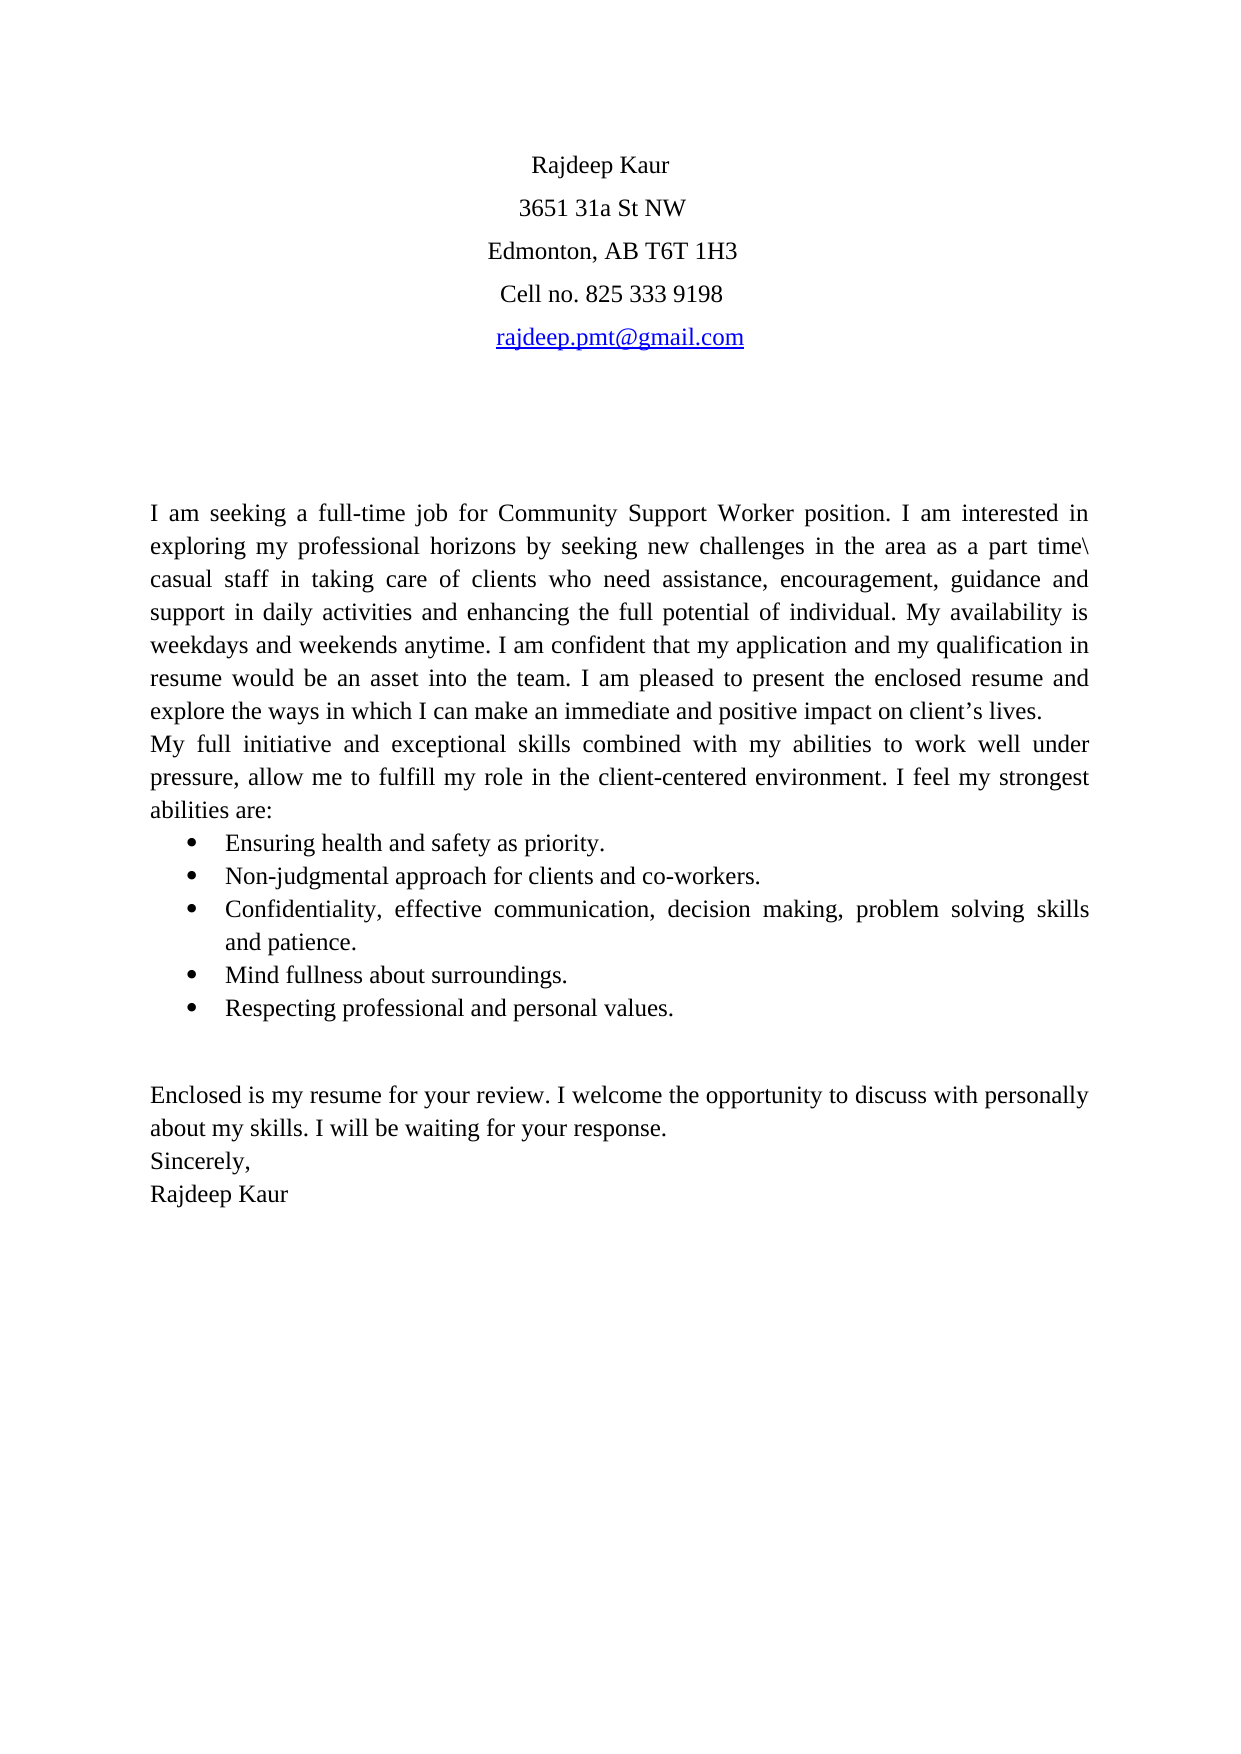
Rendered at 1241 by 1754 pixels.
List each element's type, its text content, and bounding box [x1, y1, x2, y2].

text Rajdeep Kaur [150, 150, 1090, 179]
list Mind fullness about surroundings. [187, 960, 1090, 989]
text rajdeep.pmt@gmail.com [150, 322, 1090, 351]
text My full initiative and exceptional skills combined with my abilities to work well under pressure, allow me to fulfill my role in the client-centered environment. I feel my strongest abilities are: [150, 729, 1090, 824]
list Ensuring health and safety as priority. [187, 828, 1090, 857]
text Sincerely, [150, 1146, 1090, 1175]
list Respecting professional and personal values. [187, 993, 1090, 1022]
text 3651 31a St NW [150, 193, 1090, 222]
text Rajdeep Kaur [150, 1179, 1090, 1208]
text Enclosed is my resume for your review. I welcome the opportunity to discuss with personally about my skills. I will be waiting for your response. [150, 1080, 1090, 1142]
text I am seeking a full-time job for Community Support Worker position. I am interested in exploring my professional horizons by seeking new challenges in the area as a part time\casual staff in taking care of clients who need assistance, encouragement, guidance and support in daily activities and enhancing the full potential of individual. My availability is weekdays and weekends anytime. I am confident that my application and my qualification in resume would be an asset into the team. I am pleased to present the enclosed resume and explore the ways in which I can make an immediate and positive impact on client’s lives. [150, 498, 1090, 724]
text Edmonton, AB T6T 1H3 [150, 236, 1090, 265]
list Confidentiality, effective communication, decision making, problem solving skills and patience. [187, 894, 1090, 956]
list Non-judgmental approach for clients and co-workers. [187, 861, 1090, 890]
text Cell no. 825 333 9198 [150, 279, 1090, 308]
